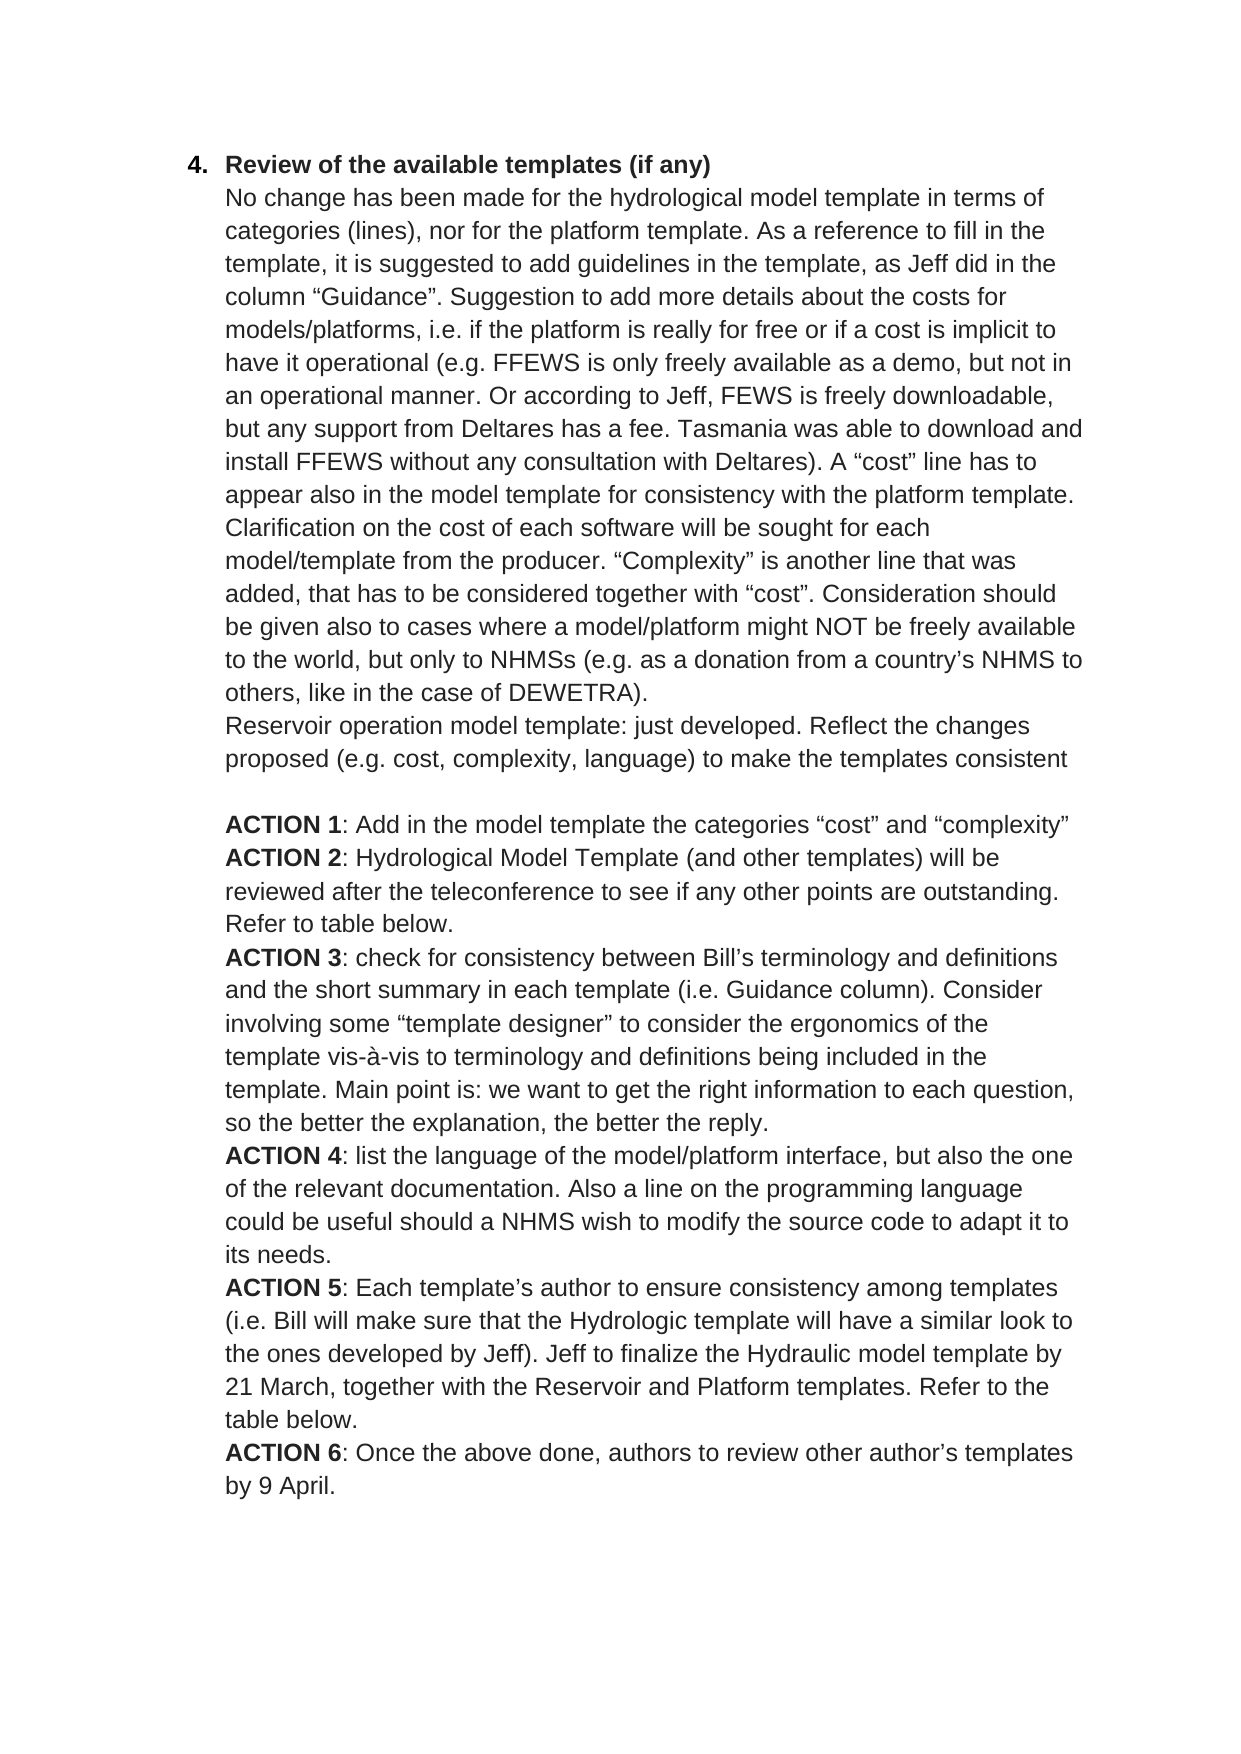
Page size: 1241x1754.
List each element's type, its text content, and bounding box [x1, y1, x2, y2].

list ACTION 2: Hydrological Model Template (and other templates) will be reviewed after the teleconference to see if any other points are outstanding. Refer to table below. [225, 843, 1090, 938]
list ACTION 1: Add in the model template the categories “cost” and “complexity” [225, 810, 1090, 839]
list No change has been made for the hydrological model template in terms of categories (lines), nor for the platform template. As a reference to fill in the template, it is suggested to add guidelines in the template, as Jeff did in the column “Guidance”. Suggestion to add more details about the costs for models/platforms, i.e. if the platform is really for free or if a cost is implicit to have it operational (e.g. FFEWS is only freely available as a demo, but not in an operational manner. Or according to Jeff, FEWS is freely downloadable, but any support from Deltares has a fee. Tasmania was able to download and install FFEWS without any consultation with Deltares). A “cost” line has to appear also in the model template for consistency with the platform template. [225, 183, 1090, 509]
list ACTION 6: Once the above done, authors to review other author’s templates by 9 April. [225, 1438, 1090, 1499]
list ACTION 5: Each template’s author to ensure consistency among templates (i.e. Bill will make sure that the Hydrologic template will have a similar look to the ones developed by Jeff). Jeff to finalize the Hydraulic model template by 21 March, together with the Reservoir and Platform templates. Refer to the table below. [225, 1273, 1090, 1433]
list Clarification on the cost of each software will be sought for each model/template from the producer. “Complexity” is another line that was added, that has to be considered together with “cost”. Consideration should be given also to cases where a model/platform might NOT be freely available to the world, but only to NHMSs (e.g. as a donation from a country’s NHMS to others, like in the case of DEWETRA). [225, 513, 1090, 707]
list ACTION 3: check for consistency between Bill’s terminology and definitions and the short summary in each template (i.e. Guidance column). Consider involving some “template designer” to consider the ergonomics of the template vis-à-vis to terminology and definitions being included in the template. Main point is: we want to get the right information to each question, so the better the explanation, the better the reply. [225, 942, 1090, 1136]
list Review of the available templates (if any) [187, 150, 1090, 179]
list ACTION 4: list the language of the model/platform interface, but also the one of the relevant documentation. Also a line on the programming language could be useful should a NHMS wish to modify the source code to adapt it to its needs. [225, 1141, 1090, 1268]
list Reservoir operation model template: just developed. Reflect the changes proposed (e.g. cost, complexity, language) to make the templates consistent [225, 711, 1090, 773]
